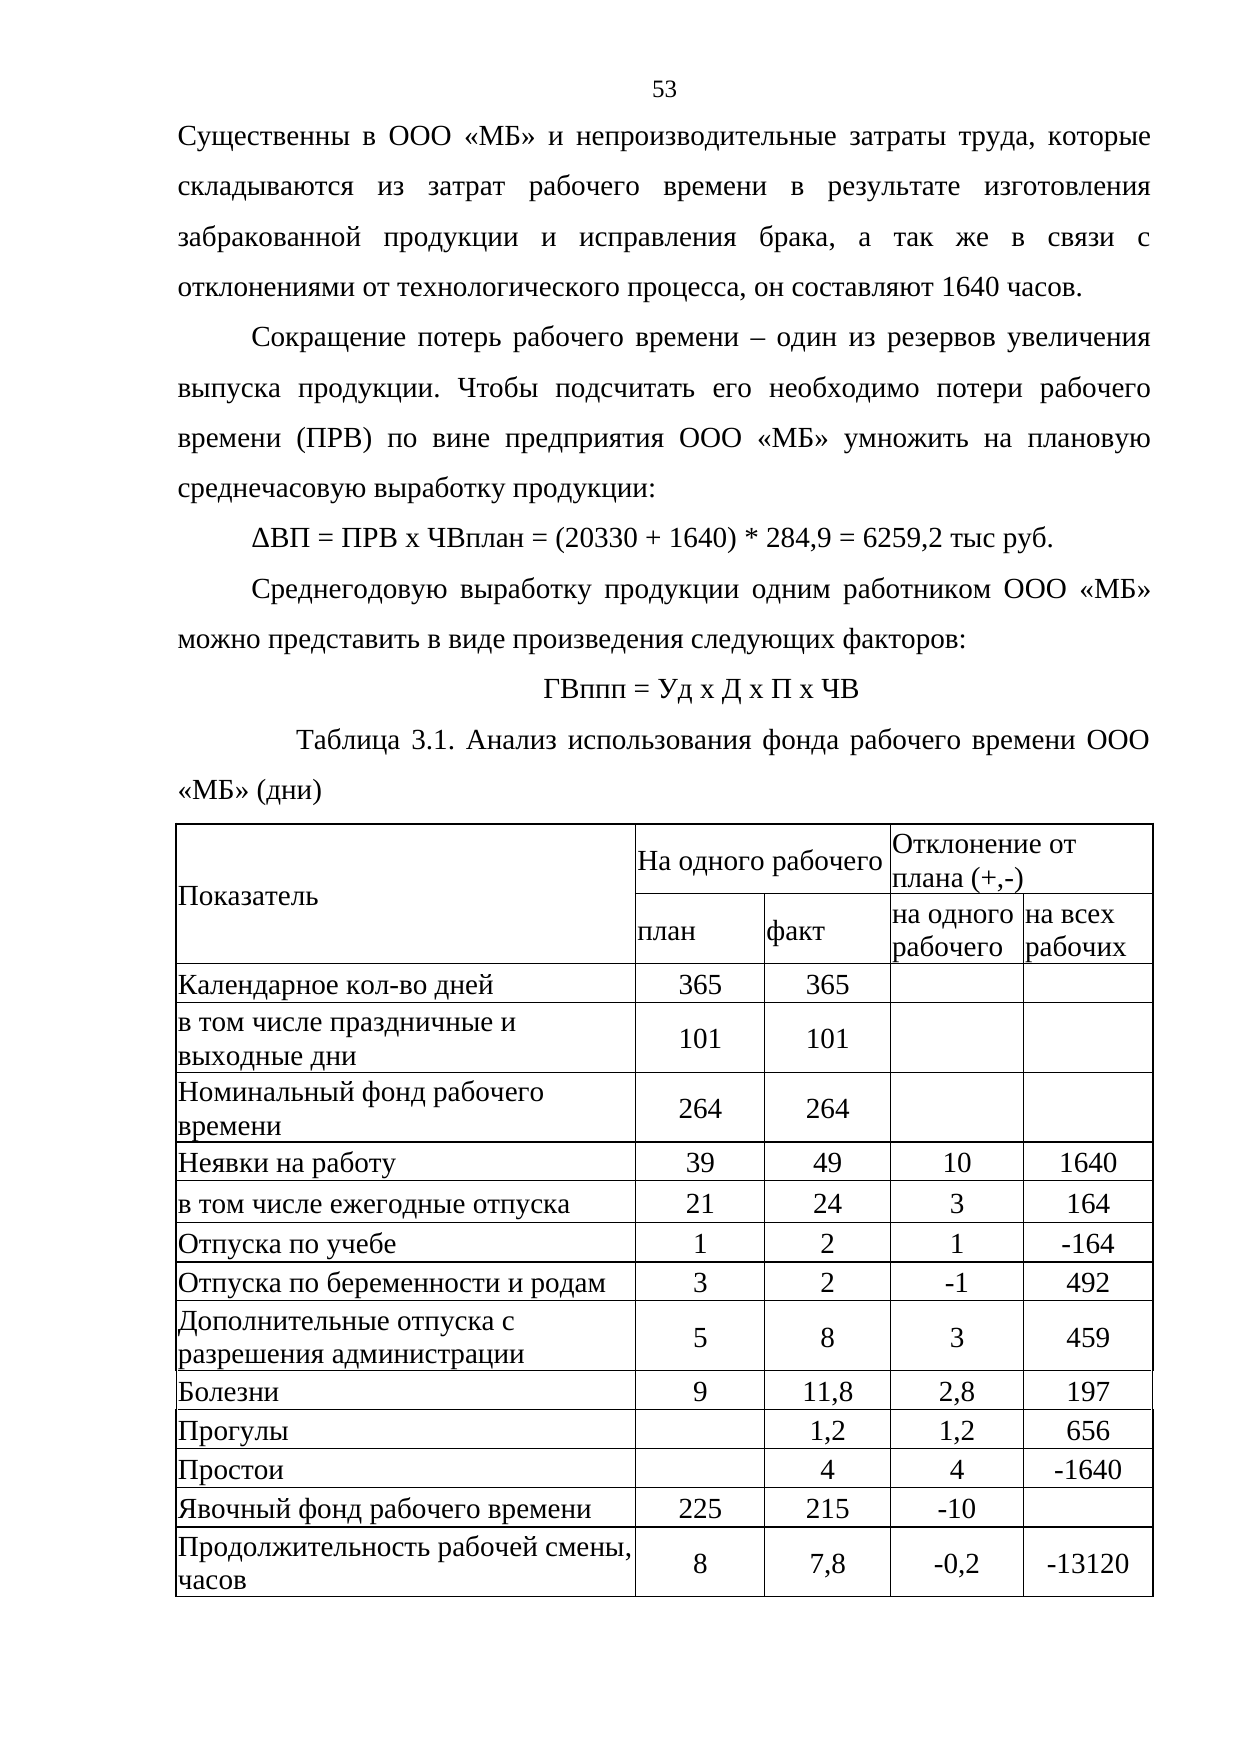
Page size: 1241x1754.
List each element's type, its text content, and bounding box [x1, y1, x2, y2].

table_cell Отпуска по учебе [177, 1223, 635, 1261]
table_cell 21 [636, 1181, 764, 1222]
table_cell -1 [891, 1263, 1023, 1300]
table_cell 39 [636, 1143, 764, 1180]
table_cell 2,8 [891, 1371, 1023, 1409]
table_cell 10 [891, 1143, 1023, 1180]
table_cell 1,2 [765, 1410, 890, 1448]
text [177, 118, 1152, 303]
table_cell Продолжительность рабочей смены, часов [177, 1528, 635, 1596]
table_cell 101 [765, 1003, 890, 1072]
table_cell -1640 [1024, 1449, 1152, 1487]
table_cell в том числе праздничные и выходные дни [177, 1003, 635, 1072]
table_cell -0,2 [891, 1528, 1023, 1596]
table_cell 3 [891, 1301, 1023, 1370]
table_cell 11,8 [765, 1371, 890, 1409]
table_cell 164 [1024, 1181, 1152, 1222]
table_cell [891, 1073, 1023, 1141]
table_cell 3 [636, 1263, 764, 1300]
table_cell [1024, 964, 1152, 1002]
table_cell 24 [765, 1181, 890, 1222]
table_cell 2 [765, 1223, 890, 1261]
table_cell 1 [891, 1223, 1023, 1261]
table_cell -10 [891, 1488, 1023, 1526]
table_cell на одного рабочего [891, 894, 1023, 963]
table_cell в том числе ежегодные отпуска [177, 1181, 635, 1222]
table_cell 365 [636, 964, 764, 1002]
table_cell Номинальный фонд рабочего времени [177, 1073, 635, 1141]
text Таблица 3.1. Анализ использования фонда рабочего времени ООО «МБ» (дни) [177, 722, 1152, 806]
table_cell Неявки на работу [177, 1143, 635, 1180]
table_cell 101 [636, 1003, 764, 1072]
table_cell 4 [891, 1449, 1023, 1487]
table_cell 365 [765, 964, 890, 1002]
table_cell [636, 1410, 764, 1448]
table_cell 215 [765, 1488, 890, 1526]
table_cell 492 [1024, 1263, 1152, 1300]
table_cell 264 [636, 1073, 764, 1141]
table_cell [1024, 1488, 1152, 1526]
table_header Показатель [177, 825, 635, 963]
table_cell 4 [765, 1449, 890, 1487]
table_cell 8 [636, 1528, 764, 1596]
table_cell Болезни [177, 1371, 635, 1409]
table_cell [636, 1449, 764, 1487]
table_cell 9 [636, 1371, 764, 1409]
text Сокращение потерь рабочего времени – один из резервов увеличения выпуска продукции. Чтобы подсчитать его необходимо потери рабочего времени (ПРВ) по вине предприятия ООО «МБ» умножить на плановую среднечасовую выработку продукции: [177, 319, 1152, 504]
table_cell 1,2 [891, 1410, 1023, 1448]
text ΔВП = ПРВ х ЧВплан = (20330 + 1640) * 284,9 = 6259,2 тыс руб. [177, 521, 1152, 554]
table_cell Простои [177, 1449, 635, 1487]
table_cell 7,8 [765, 1528, 890, 1596]
table_cell [1024, 1073, 1152, 1141]
table_cell Явочный фонд рабочего времени [177, 1488, 635, 1526]
table_cell Дополнительные отпуска с разрешения администрации [177, 1301, 635, 1370]
text ГВппп = Уд х Д х П х ЧВ [177, 672, 1152, 705]
table_cell -164 [1024, 1223, 1152, 1261]
table_cell план [636, 894, 764, 963]
table_cell -13120 [1024, 1528, 1152, 1596]
table_cell [891, 964, 1023, 1002]
table_cell 3 [891, 1181, 1023, 1222]
table_cell 8 [765, 1301, 890, 1370]
table_cell 1 [636, 1223, 764, 1261]
table_cell на всех рабочих [1024, 894, 1152, 963]
table_cell Календарное кол-во дней [177, 964, 635, 1002]
table_cell 225 [636, 1488, 764, 1526]
table_cell [891, 1003, 1023, 1072]
text Среднегодовую выработку продукции одним работником ООО «МБ» можно представить в виде произведения следующих факторов: [177, 571, 1152, 655]
table_cell 2 [765, 1263, 890, 1300]
table_cell 656 [1024, 1409, 1152, 1448]
table_cell 459 [1024, 1301, 1152, 1370]
table_cell 5 [636, 1301, 764, 1370]
table_cell 264 [765, 1073, 890, 1141]
table_cell 49 [765, 1143, 890, 1180]
table_cell 197 [1024, 1370, 1152, 1409]
table_header На одного рабочего [636, 825, 890, 893]
table_cell Отпуска по беременности и родам [177, 1263, 635, 1300]
table_cell 1640 [1024, 1143, 1152, 1180]
table_header Отклонение от плана (+,-) [891, 825, 1152, 893]
table_cell [1024, 1003, 1152, 1072]
table_cell факт [765, 894, 890, 963]
table_cell Прогулы [177, 1410, 635, 1448]
